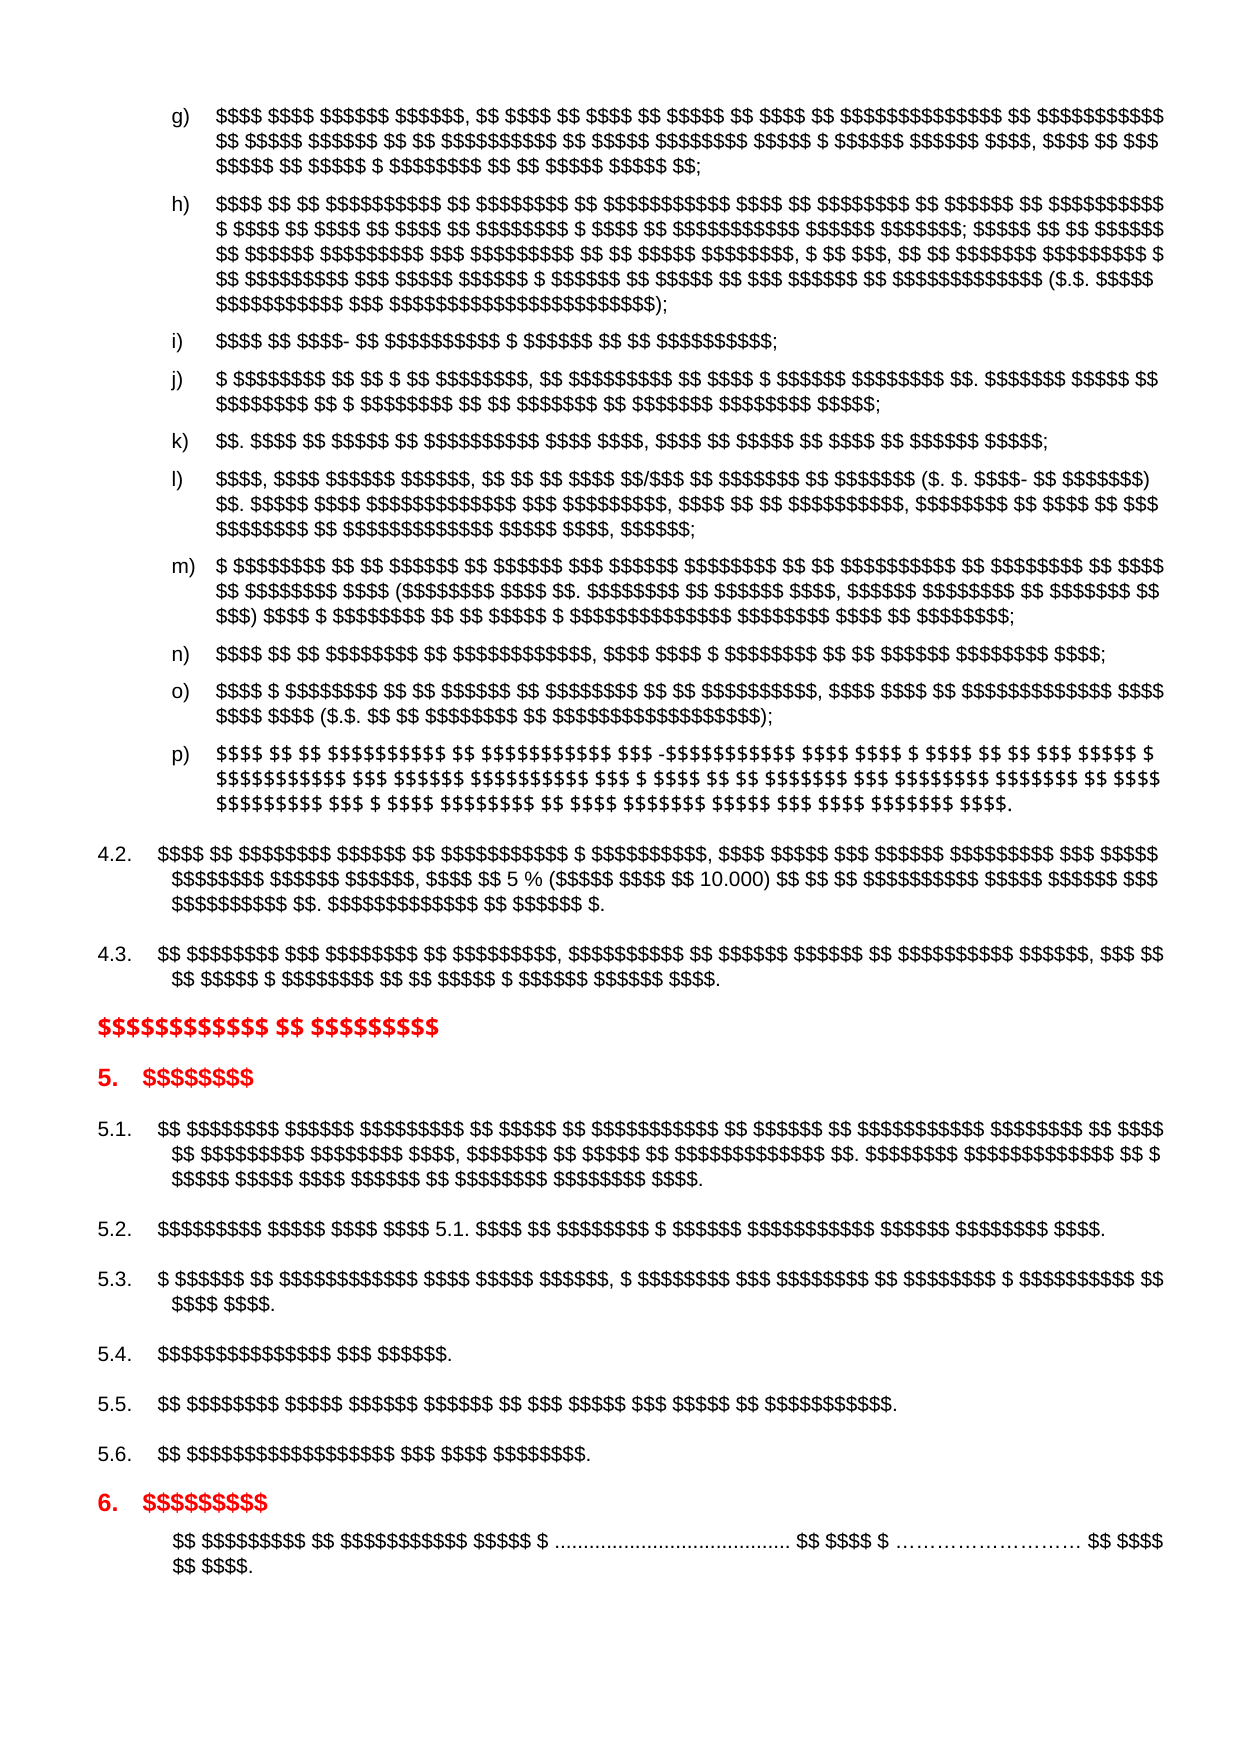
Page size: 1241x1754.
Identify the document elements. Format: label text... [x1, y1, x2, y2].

subtitle $$$$$$$$$ $$$$$ $$$$ $$$$ 5.1. $$$$ $$ $$$$$$$$ $ $$$$$$ $$$$$$$$$$$ $$$$$$ $$$$$$$$ $$$$. [97, 1216, 1165, 1241]
subtitle $$$$ $$ $$$$$$$$ $$$$$$ $$ $$$$$$$$$$$ $ $$$$$$$$$$, $$$$ $$$$$ $$$ $$$$$$ $$$$$$$$$ $$$ $$$$$$$$$$$$$ $$$$$$ $$$$$$, $$$$ $$ 5 % ($$$$$ $$$$ $$ 10.000) $$ $$ $$ $$$$$$$$$$ $$$$$ $$$$$$ $$$$$$$$$$$$$ $$. $$$$$$$$$$$$$ $$ $$$$$$ $. [97, 841, 1165, 916]
text $$ $$$$$$$$$ $$ $$$$$$$$$$$ $$$$$ $ ......................................... $$ $$$$ $ ……………………… $$ $$$$$$ $$$$. [172, 1529, 1165, 1579]
list $$$$ $$ $$ $$$$$$$$$$ $$ $$$$$$$$ $$ $$$$$$$$$$$ $$$$ $$ $$$$$$$$ $$ $$$$$$ $$ $$$$$$$$$$$ $$$$ $$ $$$$ $$ $$$$ $$ $$$$$$$$ $ $$$$ $$ $$$$$$$$$$$ $$$$$$ $$$$$$$; $$$$$ $$ $$ $$$$$$$$ $$$$$$ $$$$$$$$$ $$$ $$$$$$$$$ $$ $$ $$$$$ $$$$$$$$, $ $$ $$$, $$ $$ $$$$$$$ $$$$$$$$$ $$$ $$$$$$$$$ $$$ $$$$$ $$$$$$ $ $$$$$$ $$ $$$$$ $$ $$$ $$$$$$ $$ $$$$$$$$$$$$$ ($.$. $$$$$$$$$$$$$$$$ $$$ $$$$$$$$$$$$$$$$$$$$$$$); [171, 191, 1165, 316]
list $ $$$$$$$$ $$ $$ $ $$ $$$$$$$$, $$ $$$$$$$$$ $$ $$$$ $ $$$$$$ $$$$$$$$ $$. $$$$$$$ $$$$$ $$$$$$$$$$ $$ $ $$$$$$$$ $$ $$ $$$$$$$ $$ $$$$$$$ $$$$$$$$ $$$$$; [171, 366, 1165, 416]
list $$$$ $$$$ $$$$$$ $$$$$$, $$ $$$$ $$ $$$$ $$ $$$$$ $$ $$$$ $$ $$$$$$$$$$$$$$ $$ $$$$$$$$$$$ $$ $$$$$ $$$$$$ $$ $$ $$$$$$$$$$ $$ $$$$$ $$$$$$$$ $$$$$ $ $$$$$$ $$$$$$ $$$$, $$$$ $$ $$$$$$$$ $$ $$$$$ $ $$$$$$$$ $$ $$ $$$$$ $$$$$ $$; [171, 104, 1165, 179]
list $$. $$$$ $$ $$$$$ $$ $$$$$$$$$$ $$$$ $$$$, $$$$ $$ $$$$$ $$ $$$$ $$ $$$$$$ $$$$$; [171, 429, 1165, 454]
subtitle $$ $$$$$$$$ $$$$$ $$$$$$ $$$$$$ $$ $$$ $$$$$ $$$ $$$$$ $$ $$$$$$$$$$$. [97, 1391, 1165, 1416]
list $$$$ $$ $$$$- $$ $$$$$$$$$$ $ $$$$$$ $$ $$ $$$$$$$$$$; [171, 329, 1165, 354]
list $$$$ $ $$$$$$$$ $$ $$ $$$$$$ $$ $$$$$$$$ $$ $$ $$$$$$$$$$, $$$$ $$$$ $$ $$$$$$$$$$$$$ $$$$$$$$ $$$$ ($.$. $$ $$ $$$$$$$$ $$ $$$$$$$$$$$$$$$$$$); [171, 679, 1165, 729]
subtitle $$$$$$$$$$$$ $$ $$$$$$$$$ [97, 1016, 1165, 1041]
subtitle $$$$$$$$$ [97, 1491, 1165, 1516]
list $ $$$$$$$$ $$ $$ $$$$$$ $$ $$$$$$ $$$ $$$$$$ $$$$$$$$ $$ $$ $$$$$$$$$$ $$ $$$$$$$$ $$ $$$$$$ $$$$$$$$ $$$$ ($$$$$$$$ $$$$ $$. $$$$$$$$ $$ $$$$$$ $$$$, $$$$$$ $$$$$$$$ $$ $$$$$$$ $$$$$) $$$$ $ $$$$$$$$ $$ $$ $$$$$ $ $$$$$$$$$$$$$$ $$$$$$$$ $$$$ $$ $$$$$$$$; [171, 554, 1165, 629]
list $$$$ $$ $$ $$$$$$$$ $$ $$$$$$$$$$$$, $$$$ $$$$ $ $$$$$$$$ $$ $$ $$$$$$ $$$$$$$$ $$$$; [171, 641, 1165, 666]
subtitle $$ $$$$$$$$$$$$$$$$$$ $$$ $$$$ $$$$$$$$. [97, 1441, 1165, 1466]
subtitle $$$$$$$$ [97, 1066, 1165, 1091]
subtitle $$$$$$$$$$$$$$$ $$$ $$$$$$. [97, 1341, 1165, 1366]
list $$$$, $$$$ $$$$$$ $$$$$$, $$ $$ $$ $$$$ $$/$$$ $$ $$$$$$$ $$ $$$$$$$ ($. $. $$$$- $$ $$$$$$$) $$. $$$$$ $$$$ $$$$$$$$$$$$$ $$$ $$$$$$$$$, $$$$ $$ $$ $$$$$$$$$$, $$$$$$$$ $$ $$$$ $$ $$$$$$$$$$$ $$ $$$$$$$$$$$$$ $$$$$ $$$$, $$$$$$; [171, 466, 1165, 541]
list $$$$ $$ $$ $$$$$$$$$$ $$ $$$$$$$$$$$ $$$ -$$$$$$$$$$$ $$$$ $$$$ $ $$$$ $$ $$ $$$ $$$$$ $$$$$$$$$$$$ $$$ $$$$$$ $$$$$$$$$$ $$$ $ $$$$ $$ $$ $$$$$$$ $$$ $$$$$$$$ $$$$$$$ $$ $$$$$$$$$$$$$ $$$ $ $$$$ $$$$$$$$ $$ $$$$ $$$$$$$ $$$$$ $$$ $$$$ $$$$$$$ $$$$. [171, 741, 1165, 816]
subtitle $$ $$$$$$$$ $$$$$$ $$$$$$$$$ $$ $$$$$ $$ $$$$$$$$$$$ $$ $$$$$$ $$ $$$$$$$$$$$ $$$$$$$$ $$ $$$$ $$ $$$$$$$$$ $$$$$$$$ $$$$, $$$$$$$ $$ $$$$$ $$ $$$$$$$$$$$$$ $$. $$$$$$$$ $$$$$$$$$$$$$ $$ $$$$$$ $$$$$ $$$$ $$$$$$ $$ $$$$$$$$ $$$$$$$$ $$$$. [97, 1116, 1165, 1191]
subtitle $$ $$$$$$$$ $$$ $$$$$$$$ $$ $$$$$$$$$, $$$$$$$$$$ $$ $$$$$$ $$$$$$ $$ $$$$$$$$$$ $$$$$$, $$$ $$$$ $$$$$ $ $$$$$$$$ $$ $$ $$$$$ $ $$$$$$ $$$$$$ $$$$. [97, 941, 1165, 991]
subtitle $ $$$$$$ $$ $$$$$$$$$$$$ $$$$ $$$$$ $$$$$$, $ $$$$$$$$ $$$ $$$$$$$$ $$ $$$$$$$$ $ $$$$$$$$$$ $$$$$$ $$$$. [97, 1266, 1165, 1316]
